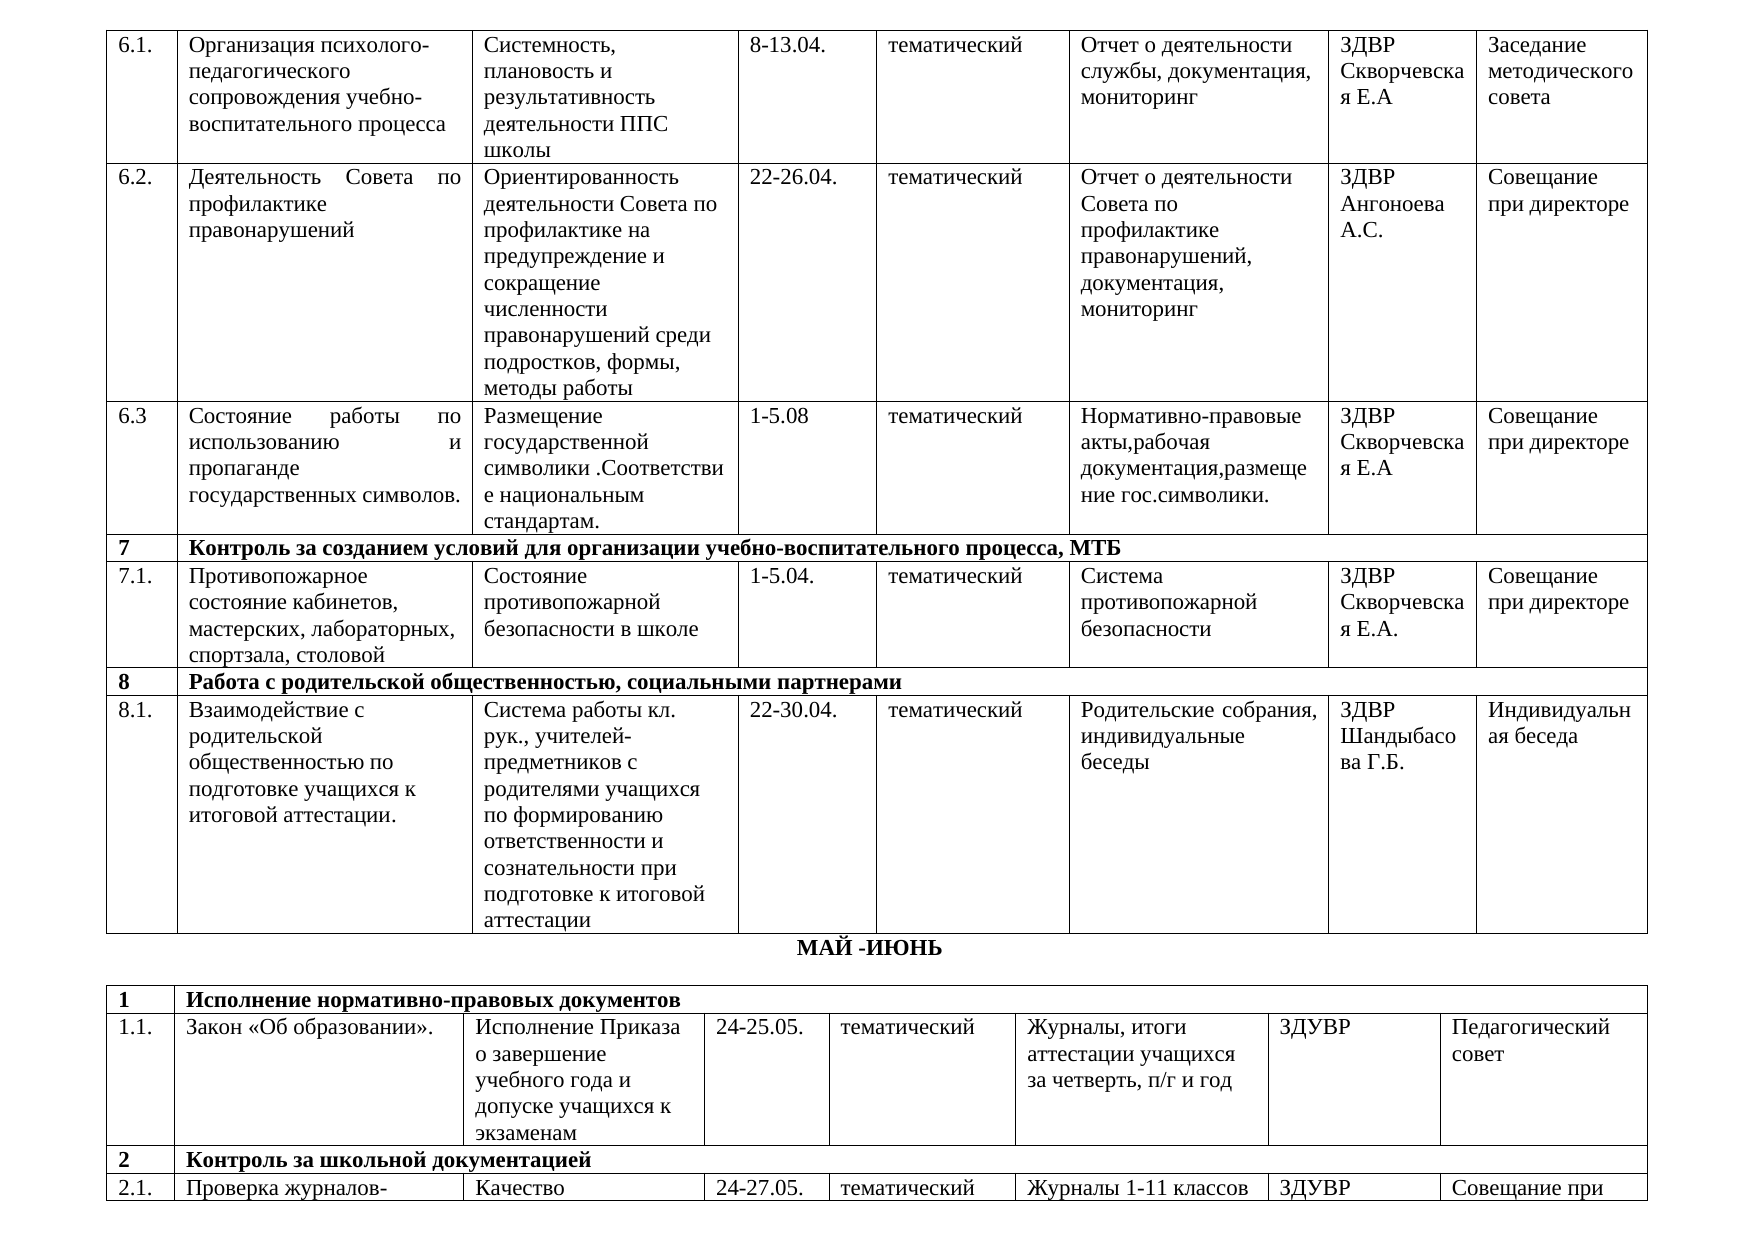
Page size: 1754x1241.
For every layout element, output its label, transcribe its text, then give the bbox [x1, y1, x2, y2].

table_cell 24-25.05. [705, 1014, 829, 1145]
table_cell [464, 1174, 704, 1200]
table_cell Деятельность Совета по профилактике правонарушений [178, 164, 472, 401]
table_cell Совещание при директоре [1477, 164, 1647, 401]
table_cell ЗДВР Скворчевская Е.А [1329, 31, 1476, 162]
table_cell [1441, 1174, 1647, 1200]
table_cell 7 [107, 535, 177, 561]
table_cell Ориентированность деятельности Совета по профилактике на предупреждение и сокращение численности правонарушений среди подростков, формы, методы работы [473, 164, 738, 401]
table_cell тематический [830, 1014, 1015, 1145]
table_cell 6.3 [107, 402, 177, 533]
table_cell 22-26.04. [739, 164, 876, 401]
table_cell Контроль за созданием условий для организации учебно-воспитательного процесса, МТБ [178, 535, 1647, 561]
table_cell тематический [830, 1174, 1015, 1200]
table_cell Совещание при директоре [1477, 562, 1647, 667]
table_cell Система работы кл. рук., учителей-предметников с родителями учащихся по формированию ответственности и сознательности при подготовке к итоговой аттестации [473, 696, 738, 933]
table_cell 1-5.08 [739, 402, 876, 533]
table_cell Работа с родительской общественностью, социальными партнерами [178, 668, 1647, 695]
table_cell Нормативно-правовые акты,рабочая документация,размещение гос.символики. [1070, 402, 1328, 533]
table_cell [175, 1174, 463, 1200]
table_cell тематический [877, 562, 1069, 667]
table_header 1 [107, 986, 174, 1012]
table_cell Журналы, итоги аттестации учащихся за четверть, п/г и год [1016, 1014, 1268, 1145]
table_cell 2.1. [107, 1174, 174, 1200]
table_cell 8-13.04. [739, 31, 876, 162]
table_cell ЗДВР Ангоноева А.С. [1329, 164, 1476, 401]
table_cell ЗДУВР [1269, 1014, 1440, 1145]
table_cell Состояние работы по использованию и пропаганде государственных символов. [178, 402, 472, 533]
table_cell 2 [107, 1146, 174, 1173]
table_cell Совещание при директоре [1477, 402, 1647, 533]
table_cell Организация психолого-педагогического сопровождения учебно-воспитательного процесса [178, 31, 472, 162]
table_cell ЗДВР Скворчевская Е.А [1329, 402, 1476, 533]
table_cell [1477, 31, 1647, 162]
table_cell 8.1. [107, 696, 177, 933]
table_cell Индивидуальная беседа [1477, 696, 1647, 933]
table_cell 22-30.04. [739, 696, 876, 933]
table_cell Системность, плановость и результативность деятельности ППС школы [473, 31, 738, 162]
table_cell Родительские собрания, индивидуальные беседы [1070, 696, 1328, 933]
table_cell ЗДВР Скворчевская Е.А. [1329, 562, 1476, 667]
table_cell тематический [877, 696, 1069, 933]
table_cell тематический [877, 31, 1069, 162]
table_cell 24-27.05. [705, 1174, 829, 1200]
table_cell тематический [877, 164, 1069, 401]
table_cell 1-5.04. [739, 562, 876, 667]
table_cell Система противопожарной безопасности [1070, 562, 1328, 667]
table_cell Состояние противопожарной безопасности в школе [473, 562, 738, 667]
table_cell ЗДУВР [1269, 1174, 1440, 1200]
table_cell Закон «Об образовании». [175, 1014, 463, 1145]
table_cell Отчет о деятельности Совета по профилактике правонарушений, документация, мониторинг [1070, 164, 1328, 401]
table_cell ЗДВР Шандыбасова Г.Б. [1329, 696, 1476, 933]
table_cell Педагогический совет [1441, 1014, 1647, 1145]
table_cell 6.2. [107, 164, 177, 401]
table_header Исполнение нормативно-правовых документов [175, 986, 1647, 1012]
table_cell Отчет о деятельности службы, документация, мониторинг [1070, 31, 1328, 162]
table_cell Противопожарное состояние кабинетов, мастерских, лабораторных, спортзала, столовой [178, 562, 472, 667]
table_cell 1.1. [107, 1014, 174, 1145]
table_cell Размещение государственной символики .Соответствие национальным стандартам. [473, 402, 738, 533]
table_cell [1016, 1174, 1268, 1200]
table_cell 7.1. [107, 562, 177, 667]
text МАЙ -ИЮНЬ [118, 934, 1636, 960]
table_cell 8 [107, 668, 177, 695]
table_cell Исполнение Приказа о завершение учебного года и допуске учащихся к экзаменам [464, 1014, 704, 1145]
table_cell тематический [877, 402, 1069, 533]
table_cell 6.1. [107, 31, 177, 162]
table_cell Взаимодействие с родительской общественностью по подготовке учащихся к итоговой аттестации. [178, 696, 472, 933]
table_cell Контроль за школьной документацией [175, 1146, 1647, 1173]
